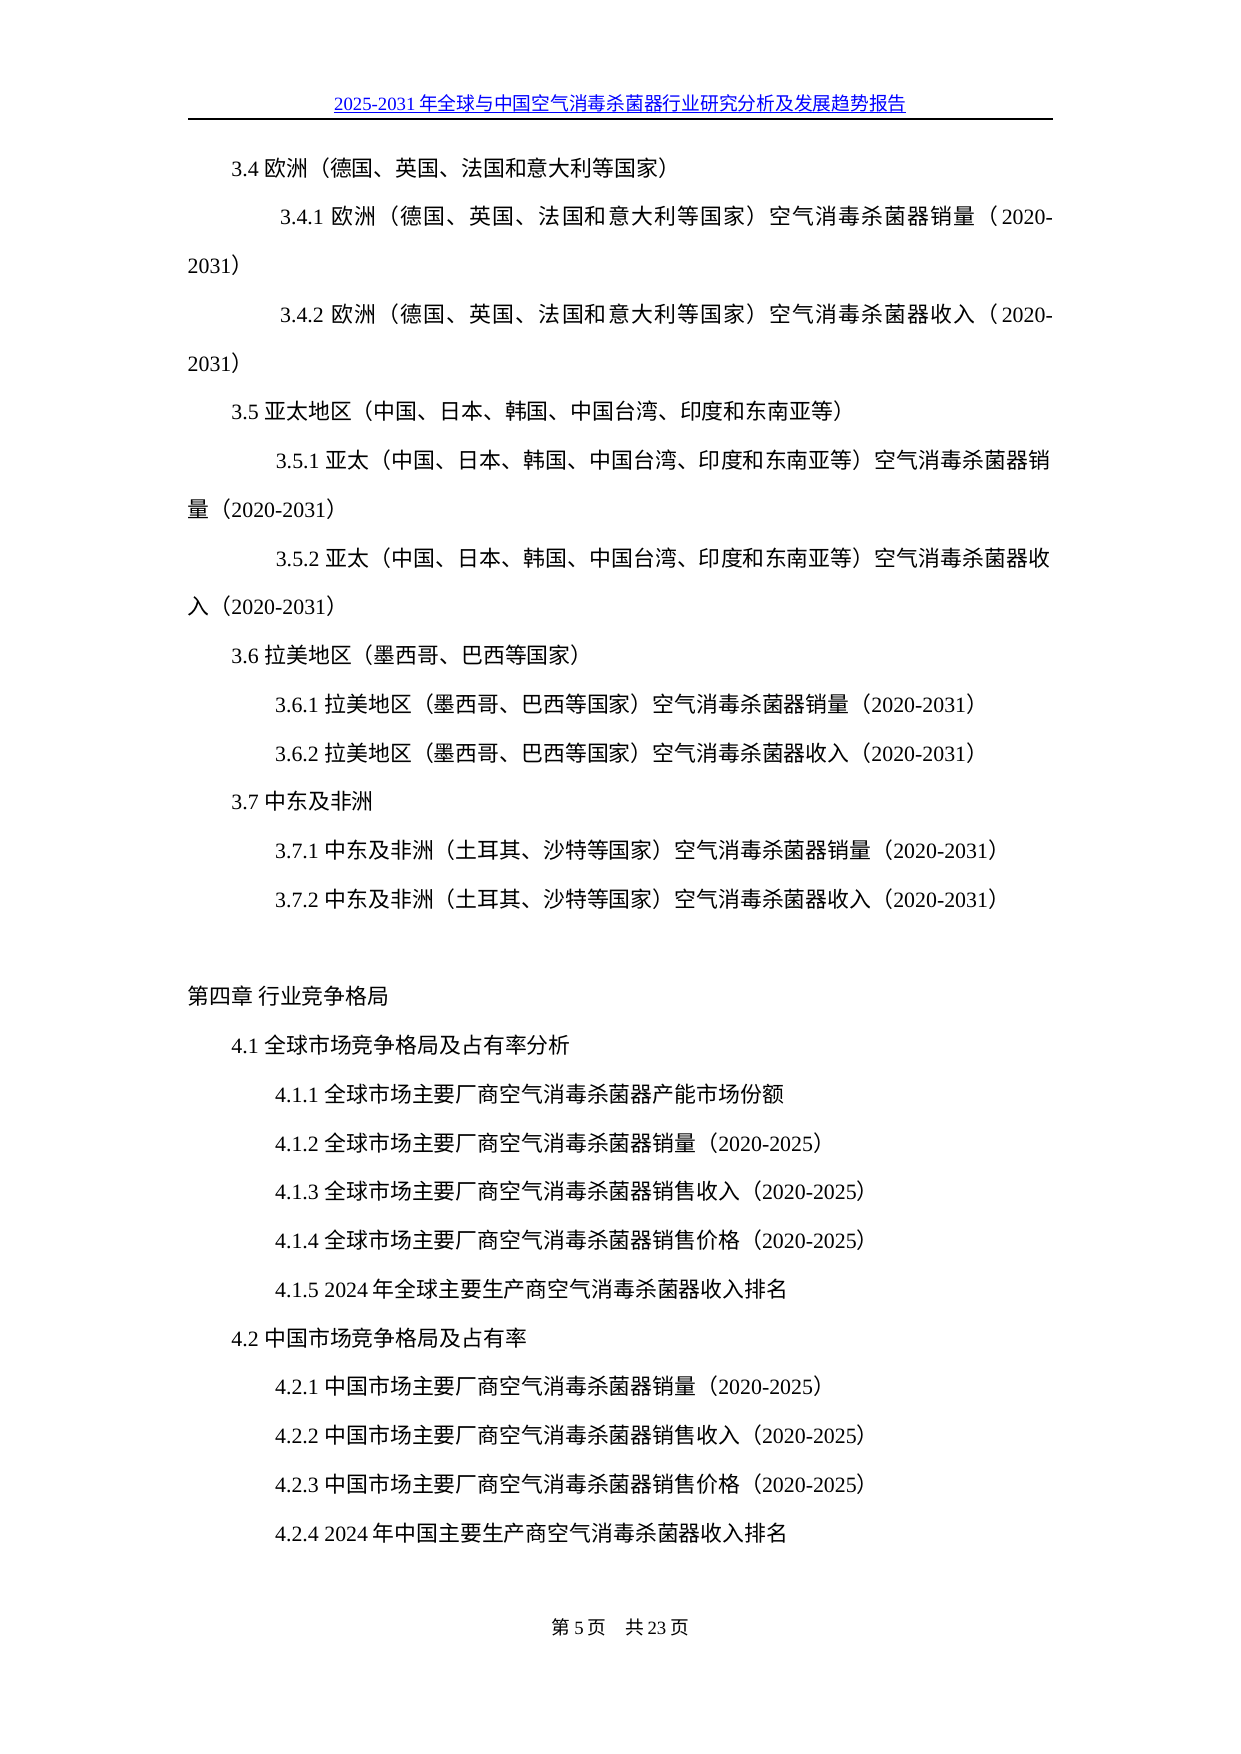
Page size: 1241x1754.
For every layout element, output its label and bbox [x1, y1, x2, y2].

text [187, 150, 1053, 1548]
